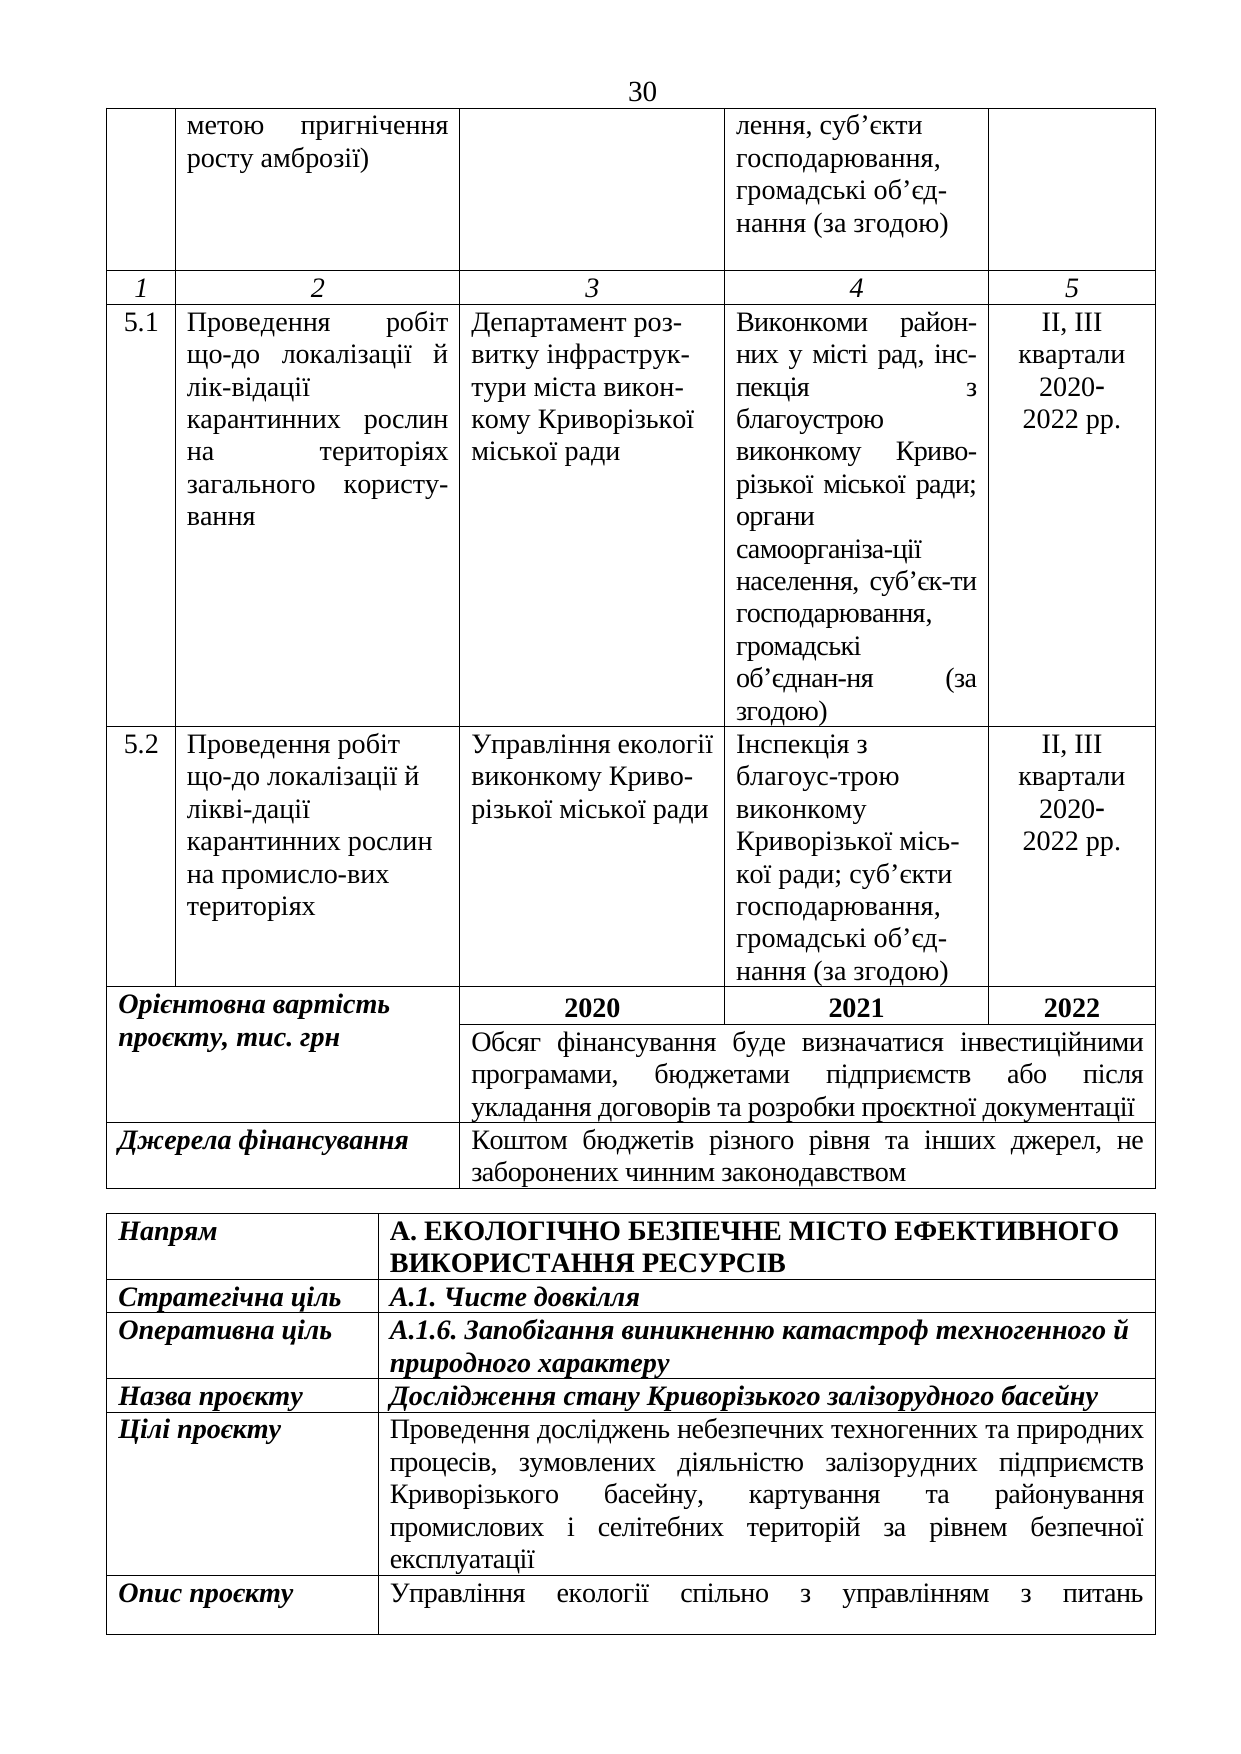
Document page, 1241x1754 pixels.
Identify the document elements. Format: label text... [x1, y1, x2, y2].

table_cell Управління екології виконкому Криво-різької міської ради [460, 727, 724, 986]
table_cell Проведення робіт що-до локалізації й лік-відації карантинних рослин на територіях загального користу-вання [176, 305, 459, 726]
table_cell Коштом бюджетів різного рівня та інших джерел, не заборонених чинним законодавством [460, 1123, 1155, 1188]
table_cell Проведення робіт що-до локалізації й лікві-дації карантинних рослин на промисло-вих територіях [176, 727, 459, 986]
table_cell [379, 1576, 1155, 1633]
table_cell ІІ, ІІІ квартали 2020 2022 рр. [989, 727, 1155, 986]
table_cell 2020 [460, 987, 724, 1024]
table_header а. еКОЛОГІЧНО БЕЗПЕЧНЕ МІСТО ЕФЕКТИВНОГО ВИКОРИСТАННЯ РЕСУРСІВ [379, 1214, 1155, 1279]
table_cell 3 [460, 271, 724, 304]
table_cell Назва проєкту [107, 1379, 378, 1412]
table_cell 1 [107, 271, 175, 304]
table_cell Проведення досліджень небезпечних техногенних та природних процесів, зумовлених діяльністю залізорудних підприємств Криворізького басейну, картування та районування промислових і селітебних територій за рівнем безпечної експлуатації [379, 1413, 1155, 1574]
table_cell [725, 109, 988, 270]
table_cell 2021 [725, 987, 988, 1024]
table_cell Опис проєкту [107, 1576, 378, 1633]
table_cell А.1.6. Запобігання виникненню катастроф техногенного й природного характеру [379, 1313, 1155, 1378]
table_cell 5 [989, 271, 1155, 304]
table_cell 5 [107, 109, 175, 270]
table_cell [176, 109, 459, 270]
table_cell 5.2 [107, 727, 175, 986]
table_cell А.1. Чисте довкілля [379, 1280, 1155, 1312]
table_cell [989, 109, 1155, 270]
table_cell 4 [725, 271, 988, 304]
table_cell Стратегічна ціль [107, 1280, 378, 1312]
table_cell Обсяг фінансування буде визначатися інвестиційними програмами, бюджетами підприємств або після укладання договорів та розробки проєктної документації [460, 1025, 1155, 1122]
table_cell Джерела фінансування [107, 1123, 459, 1188]
table_cell 2022 [989, 987, 1155, 1024]
table_cell 2 [176, 271, 459, 304]
table_cell ІІ, ІІІ квартали 2020 2022 рр. [989, 305, 1155, 726]
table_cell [460, 109, 724, 270]
table_cell Виконкоми район-них у місті рад, інс-пекція з благоустрою виконкому Криво-різької міської ради; органи самоорганіза-ції населення, суб’єк-ти господарювання, громадські об’єднан-ня (за згодою) [725, 305, 988, 726]
table_cell 5.1 [107, 305, 175, 726]
table_cell Орієнтовна вартість проєкту, тис. грн [107, 987, 459, 1122]
table_cell Інспекція з благоус-трою виконкому Криворізької місь-кої ради; суб’єкти господарювання, громадські об’єд-нання (за згодою) [725, 727, 988, 986]
table_cell Департамент роз-витку інфраструк-тури міста викон-кому Криворізької міської ради [460, 305, 724, 726]
table_cell Оперативна ціль [107, 1313, 378, 1378]
table_cell Дослідження стану Криворізького залізорудного басейну [379, 1379, 1155, 1412]
table_header Напрям [107, 1214, 378, 1279]
table_cell Цілі проєкту [107, 1413, 378, 1574]
